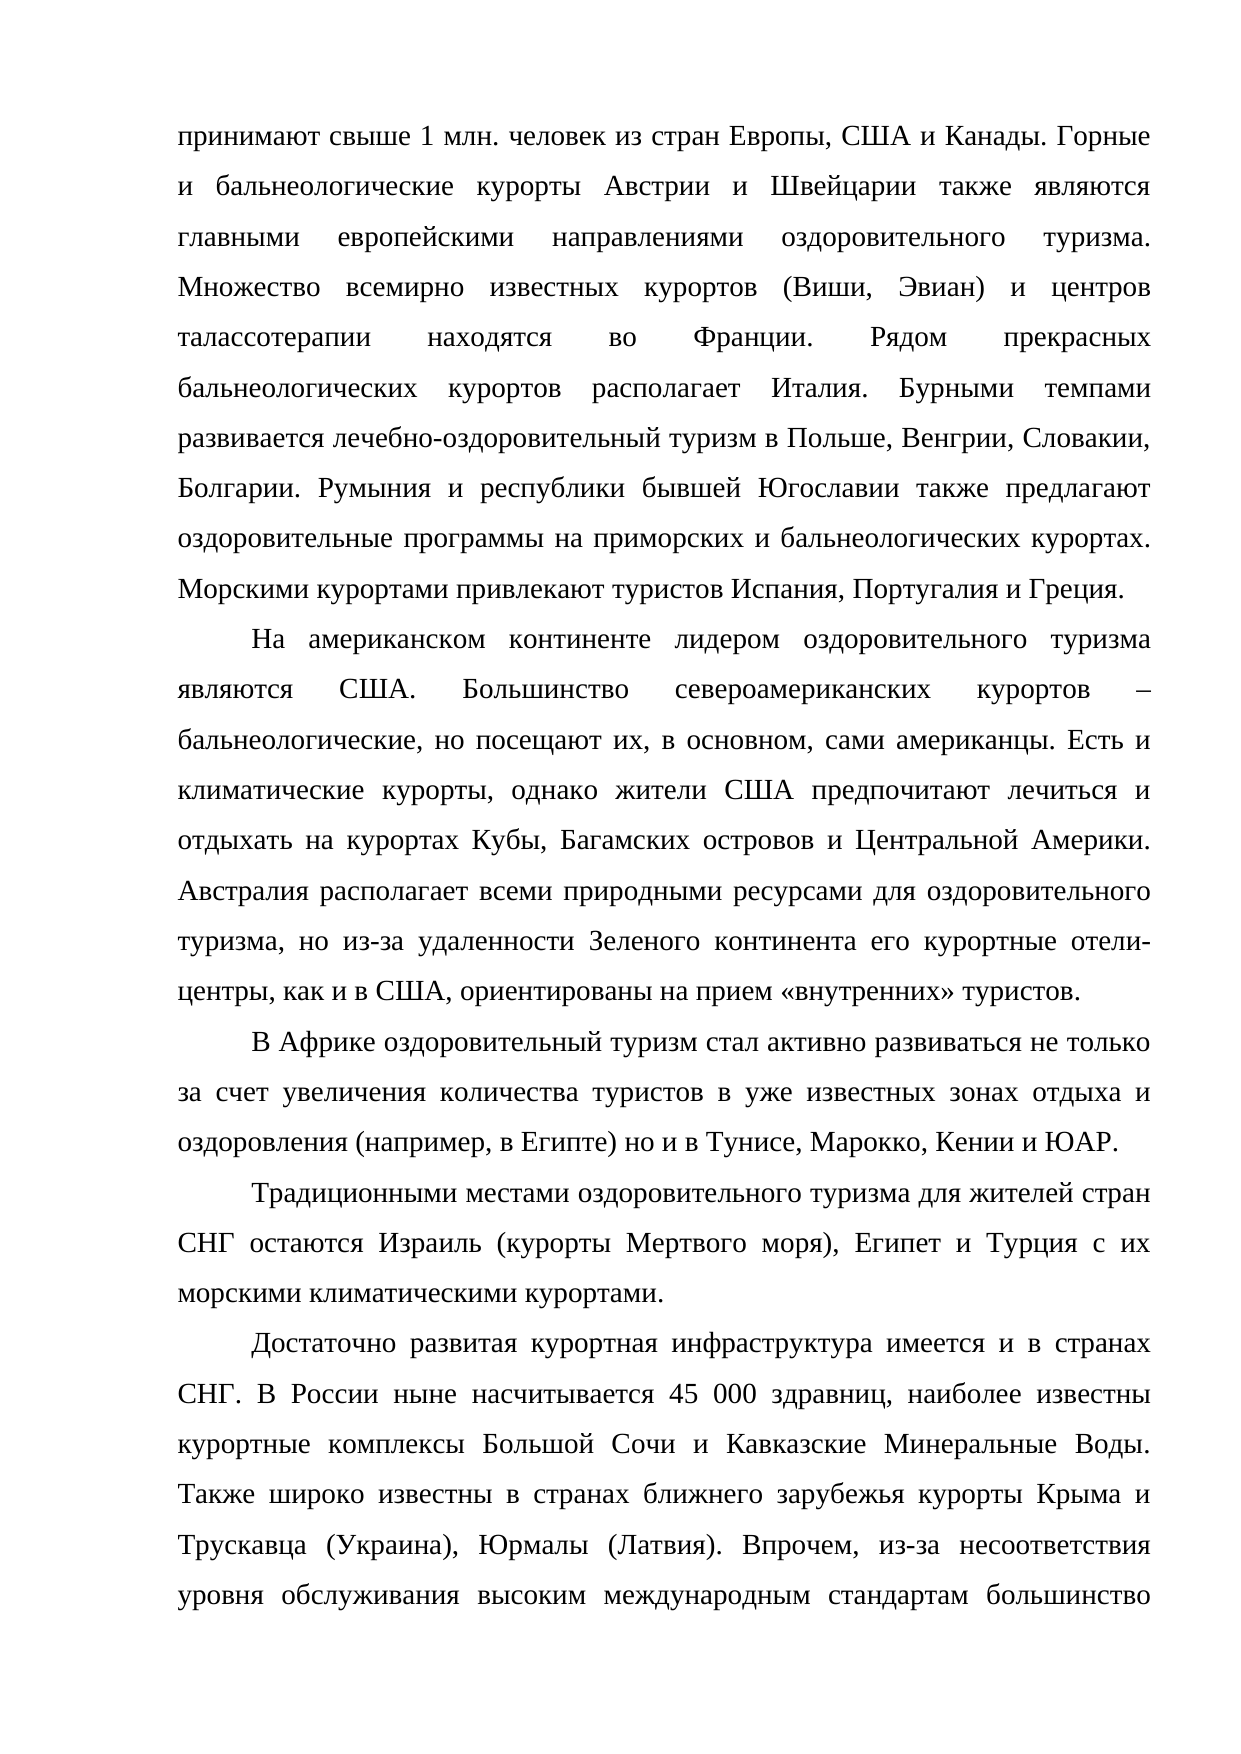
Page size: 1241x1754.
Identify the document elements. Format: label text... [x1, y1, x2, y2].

text На американском континенте лидером оздоровительного туризма являются США. Большинство североамериканских курортов – бальнеологические, но посещают их, в основном, сами американцы. Есть и климатические курорты, однако жители США предпочитают лечиться и отдыхать на курортах Кубы, Багамских островов и Центральной Америки. Австралия располагает всеми природными ресурсами для оздоровительного туризма, но из-за удаленности Зеленого континента его курортные отели-центры, как и в США, ориентированы на прием «внутренних» туристов. [177, 621, 1152, 1007]
text В Африке оздоровительный туризм стал активно развиваться не только за счет увеличения количества туристов в уже известных зонах отдыха и оздоровления (например, в Египте) но и в Тунисе, Марокко, Кении и ЮАР. [177, 1024, 1152, 1158]
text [177, 1326, 1152, 1611]
text Традиционными местами оздоровительного туризма для жителей стран СНГ остаются Израиль (курорты Мертвого моря), Египет и Турция с их морскими климатическими курортами. [177, 1175, 1152, 1309]
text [177, 118, 1152, 604]
